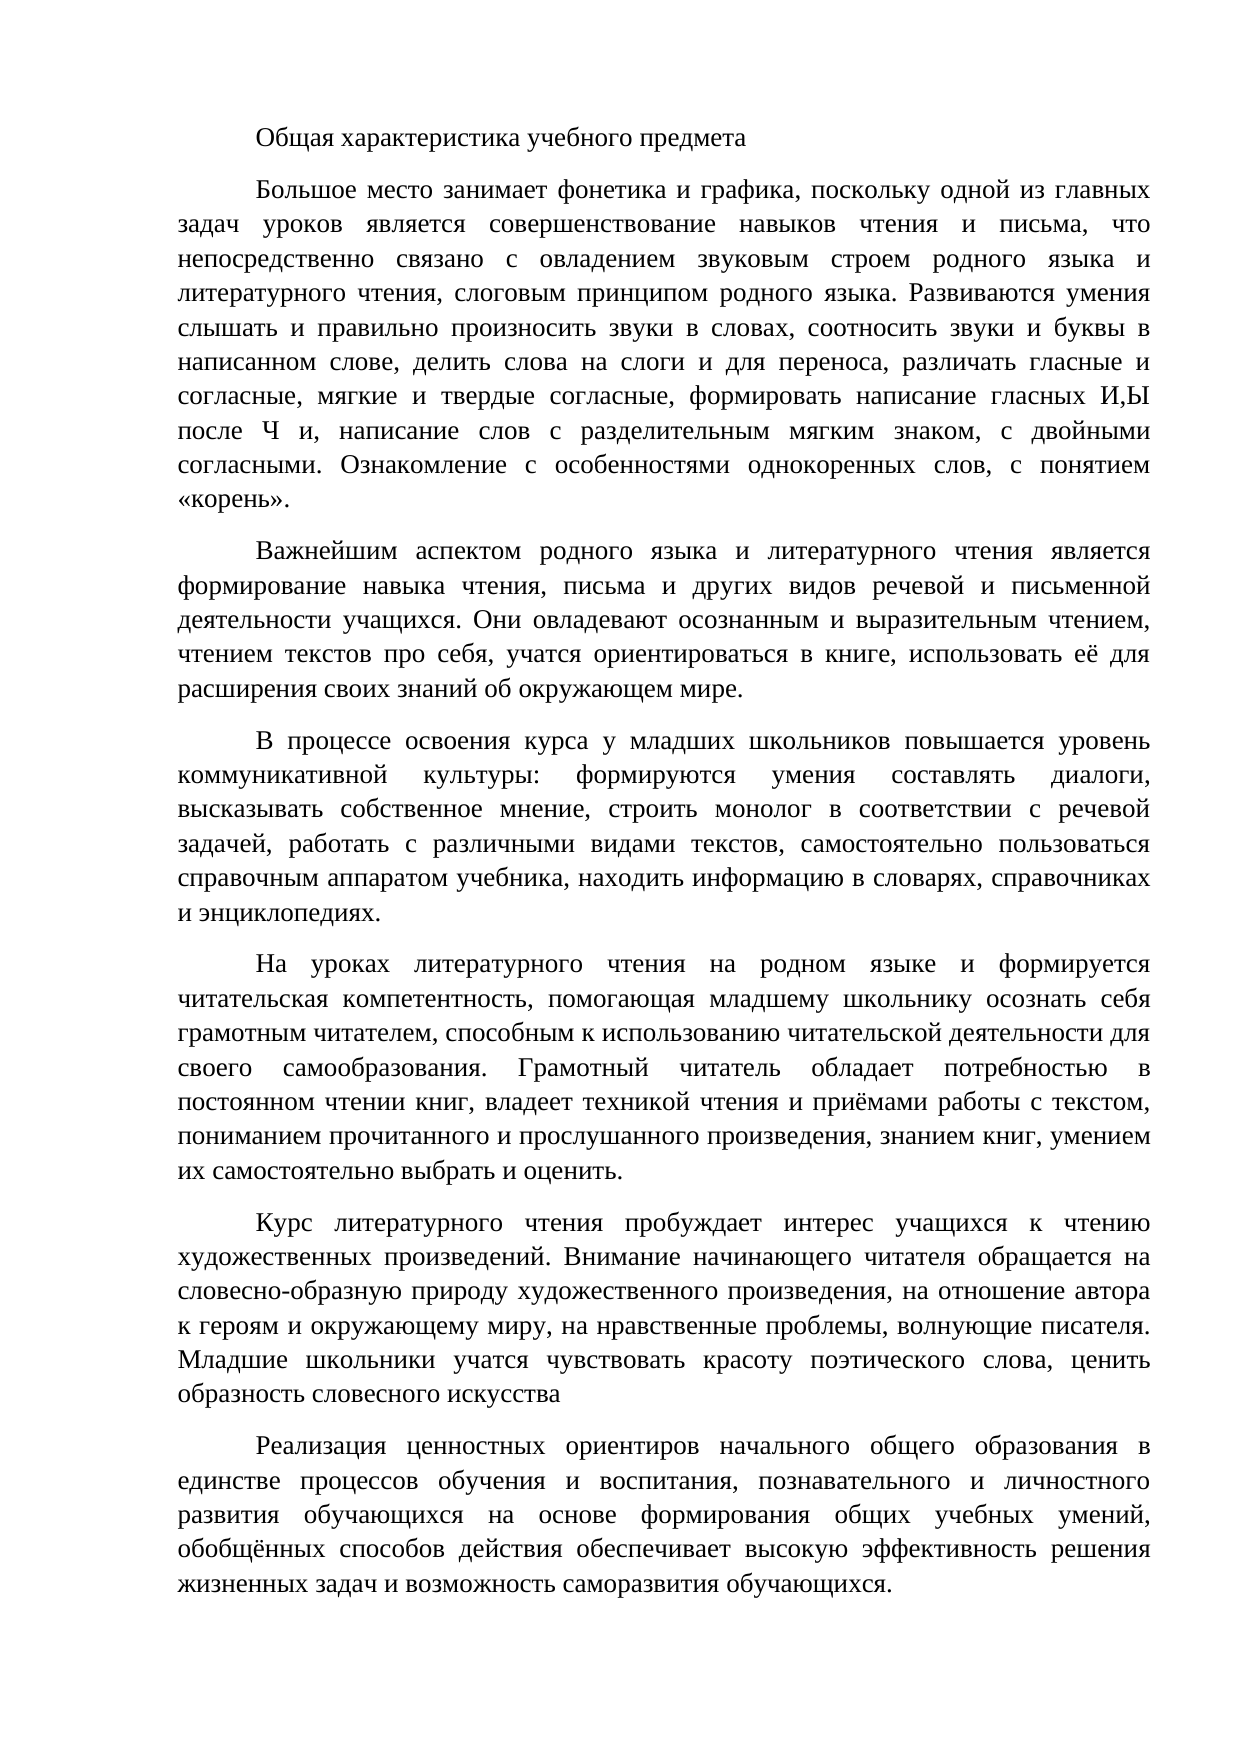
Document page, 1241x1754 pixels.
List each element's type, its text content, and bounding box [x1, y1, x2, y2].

text Реализация ценностных ориентиров начального общего образования в единстве процессов обучения и воспитания, познавательного и личностного развития обучающихся на основе формирования общих учебных умений, обобщённых способов действия обеспечивает высокую эффективность решения жизненных задач и возможность саморазвития обучающихся. [177, 1426, 1152, 1598]
text В процессе освоения курса у младших школьников повышается уровень коммуникативной культуры: формируются умения составлять диалоги, высказывать собственное мнение, строить монолог в соответствии с речевой задачей, работать с различными видами текстов, самостоятельно пользоваться справочным аппаратом учебника, находить информацию в словарях, справочниках и энциклопедиях. [177, 721, 1152, 927]
text Курс литературного чтения пробуждает интерес учащихся к чтению художественных произведений. Внимание начинающего читателя обращается на словесно-образную природу художественного произведения, на отношение автора к героям и окружающему миру, на нравственные проблемы, волнующие писателя. Младшие школьники учатся чувствовать красоту поэтического слова, ценить образность словесного искусства [177, 1202, 1152, 1409]
text Важнейшим аспектом родного языка и литературного чтения является формирование навыка чтения, письма и других видов речевой и письменной деятельности учащихся. Они овладевают осознанным и выразительным чтением, чтением текстов про себя, учатся ориентироваться в книге, использовать её для расширения своих знаний об окружающем мире. [177, 531, 1152, 703]
text Большое место занимает фонетика и графика, поскольку одной из главных задач уроков является совершенствование навыков чтения и письма, что непосредственно связано с овладением звуковым строем родного языка и литературного чтения, слоговым принципом родного языка. Развиваются умения слышать и правильно произносить звуки в словах, соотносить звуки и буквы в написанном слове, делить слова на слоги и для переноса, различать гласные и согласные, мягкие и твердые согласные, формировать написание гласных И,Ы после Ч и, написание слов с разделительным мягким знаком, с двойными согласными. Ознакомление с особенностями однокоренных слов, с понятием «корень». [177, 170, 1152, 514]
text На уроках литературного чтения на родном языке и формируется читательская компетентность, помогающая младшему школьнику осознать себя грамотным читателем, способным к использованию читательской деятельности для своего самообразования. Грамотный читатель обладает потребностью в постоянном чтении книг, владеет техникой чтения и приёмами работы с текстом, пониманием прочитанного и прослушанного произведения, знанием книг, умением их самостоятельно выбрать и оценить. [177, 944, 1152, 1185]
text Общая характеристика учебного предмета [177, 118, 1152, 152]
